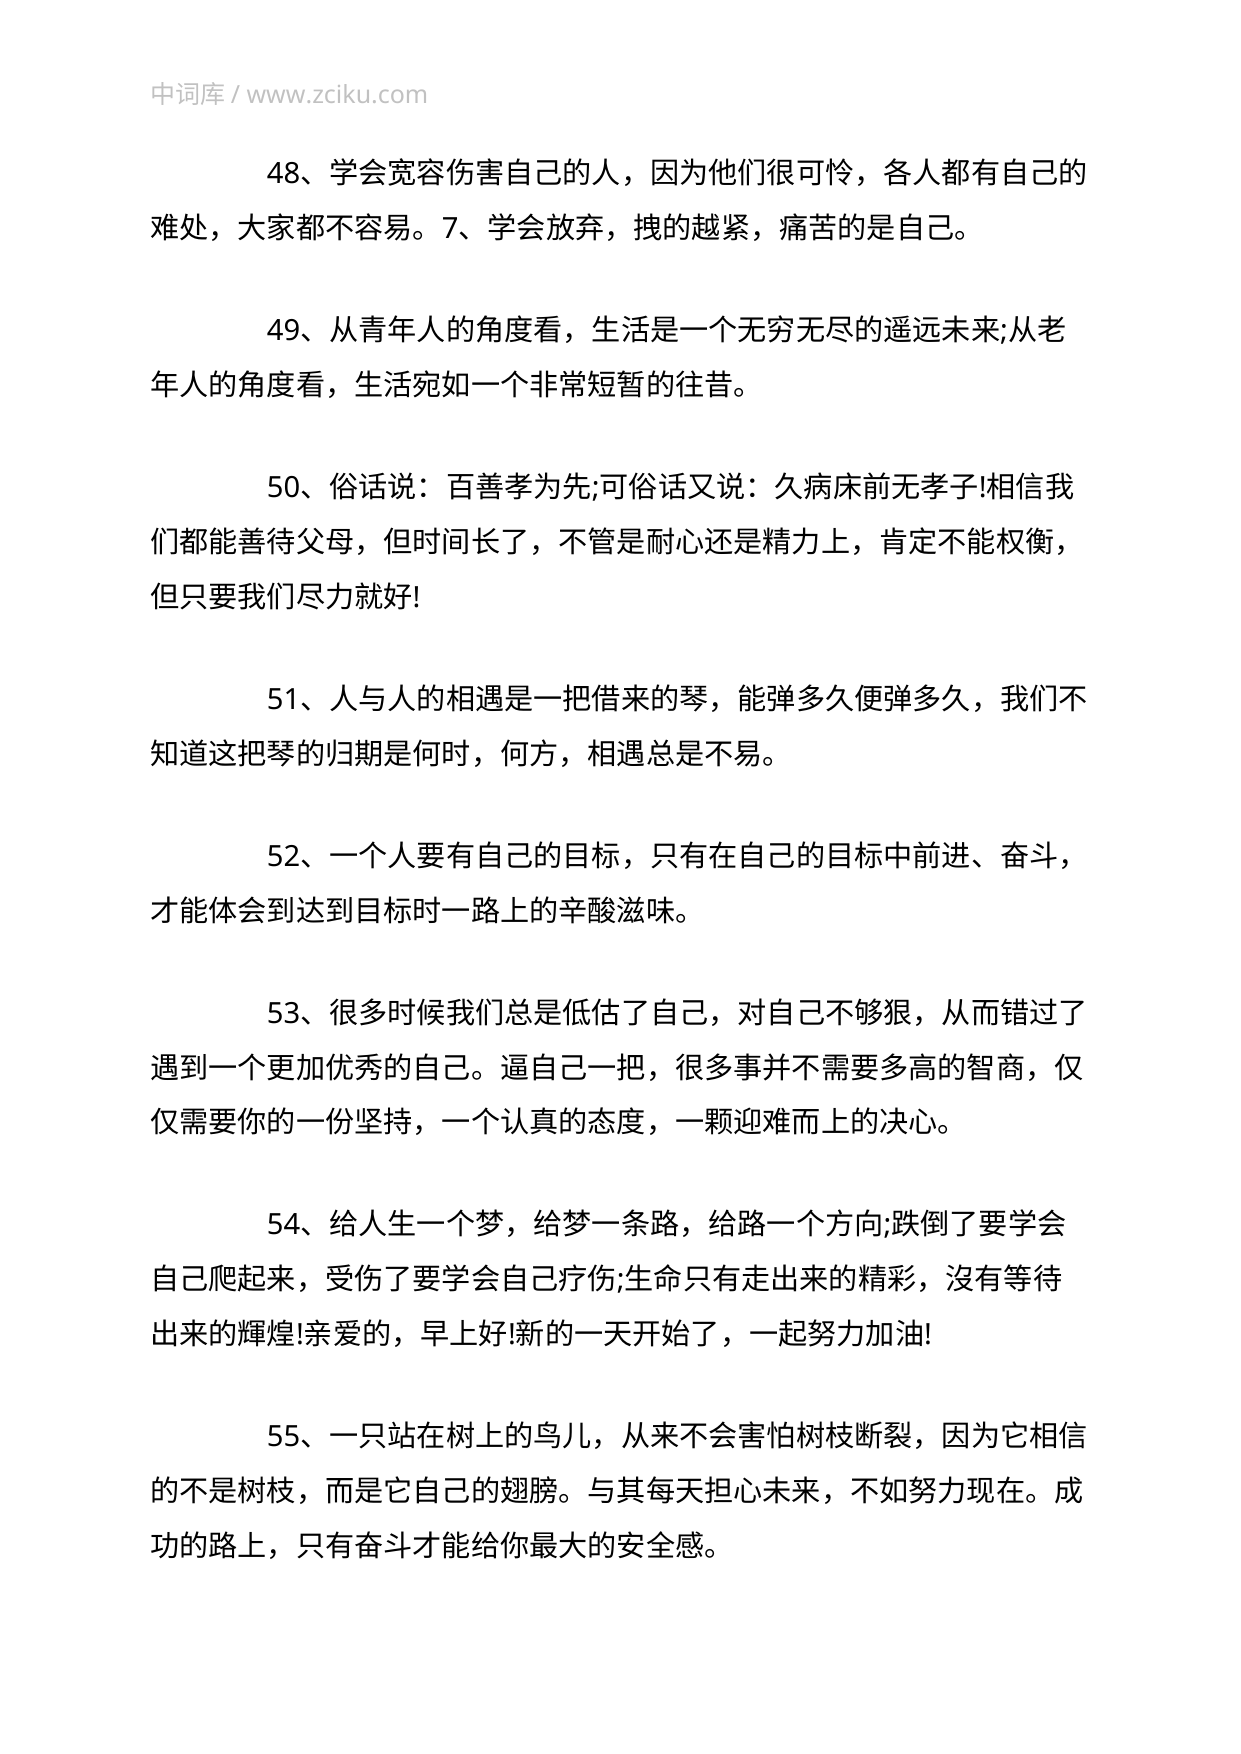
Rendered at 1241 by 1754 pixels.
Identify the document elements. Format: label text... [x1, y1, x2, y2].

text 54、给人生一个梦，给梦一条路，给路一个方向;跌倒了要学会自己爬起来，受伤了要学会自己疗伤;生命只有走出来的精彩，沒有等待出来的輝煌!亲爱的，早上好!新的一天开始了，一起努力加油! [150, 1201, 1090, 1353]
text 51、人与人的相遇是一把借来的琴，能弹多久便弹多久，我们不知道这把琴的归期是何时，何方，相遇总是不易。 [150, 676, 1090, 773]
text 48、学会宽容伤害自己的人，因为他们很可怜，各人都有自己的难处，大家都不容易。7、学会放弃，拽的越紧，痛苦的是自己。 [150, 150, 1090, 247]
text 55、一只站在树上的鸟儿，从来不会害怕树枝断裂，因为它相信的不是树枝，而是它自己的翅膀。与其每天担心未来，不如努力现在。成功的路上，只有奋斗才能给你最大的安全感。 [150, 1413, 1090, 1565]
text 50、俗话说：百善孝为先;可俗话又说：久病床前无孝子!相信我们都能善待父母，但时间长了，不管是耐心还是精力上，肯定不能权衡，但只要我们尽力就好! [150, 464, 1090, 616]
text 52、一个人要有自己的目标，只有在自己的目标中前进、奋斗，才能体会到达到目标时一路上的辛酸滋味。 [150, 832, 1090, 930]
text 49、从青年人的角度看，生活是一个无穷无尽的遥远未来;从老年人的角度看，生活宛如一个非常短暂的往昔。 [150, 307, 1090, 404]
text 53、很多时候我们总是低估了自己，对自己不够狠，从而错过了遇到一个更加优秀的自己。逼自己一把，很多事并不需要多高的智商，仅仅需要你的一份坚持，一个认真的态度，一颗迎难而上的决心。 [150, 989, 1090, 1141]
